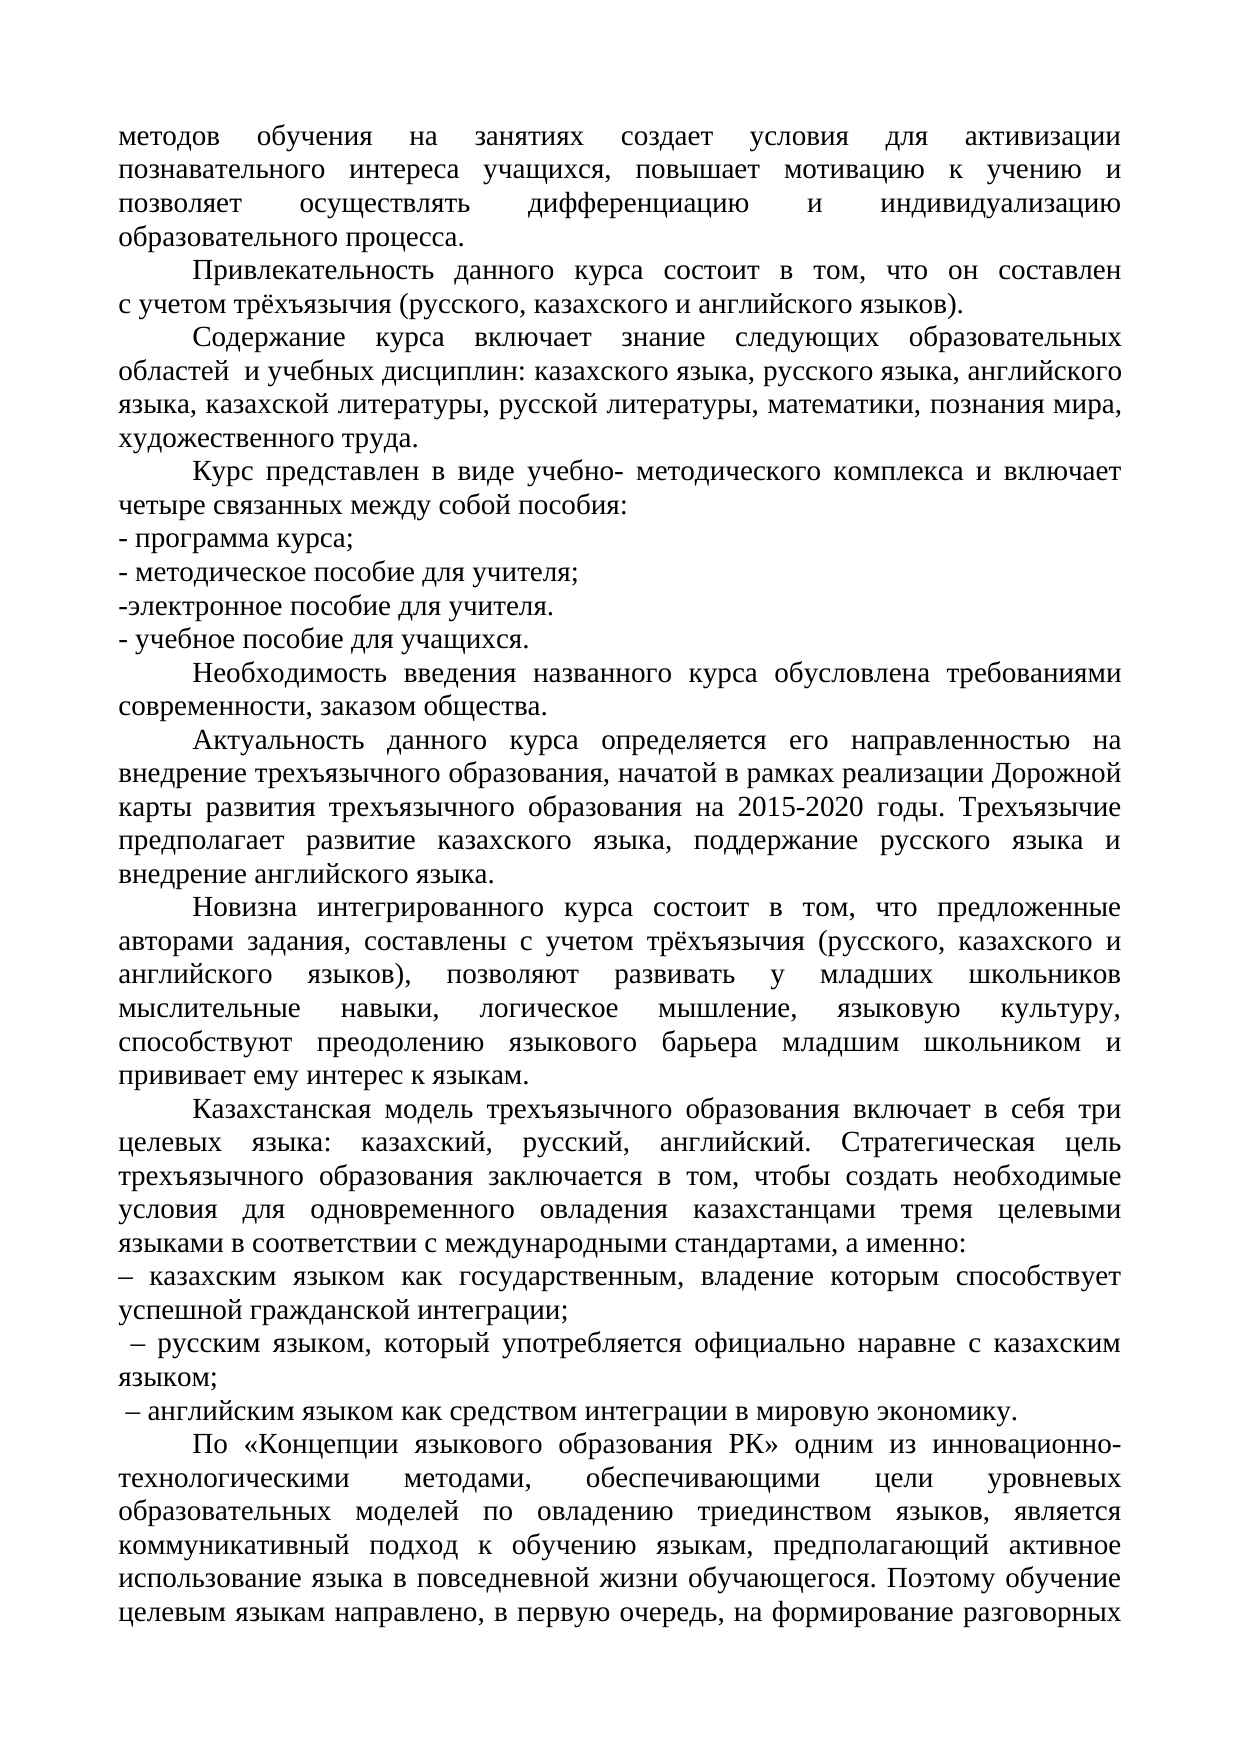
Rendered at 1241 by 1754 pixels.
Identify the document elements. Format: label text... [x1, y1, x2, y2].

text -электронное пособие для учителя. [118, 588, 1122, 621]
text Новизна интегрированного курса состоит в том, что предложенные авторами задания, составлены с учетом трёхъязычия (русского, казахского и английского языков), позволяют развивать у младших школьников мыслительные навыки, логическое мышление, языковую культуру, способствуют преодолению языкового барьера младшим школьником и прививает ему интерес к языкам. [118, 889, 1122, 1091]
text Курс представлен в виде учебно- методического комплекса и включает четыре связанных между собой пособия: [118, 453, 1122, 521]
text Привлекательность данного курса состоит в том, что он составлен с учетом трёхъязычия (русского, казахского и английского языков). [118, 252, 1122, 319]
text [118, 118, 1122, 252]
text Казахстанская модель трехъязычного образования включает в себя три целевых языка: казахский, русский, английский. Стратегическая цель трехъязычного образования заключается в том, чтобы создать необходимые условия для одновременного овладения казахстанцами тремя целевыми языками в соответствии с международными стандартами, а именно: [118, 1091, 1122, 1258]
text Необходимость введения названного курса обусловлена требованиями современности, заказом общества. [118, 655, 1122, 722]
text - программа курса; [118, 521, 1122, 554]
text Содержание курса включает знание следующих образовательных областей и учебных дисциплин: казахского языка, русского языка, английского языка, казахской литературы, русской литературы, математики, познания мира, художественного труда. [118, 319, 1122, 453]
text Актуальность данного курса определяется его направленностью на внедрение трехъязычного образования, начатой в рамках реализации Дорожной карты развития трехъязычного образования на 2015-2020 годы. Трехъязычие предполагает развитие казахского языка, поддержание русского языка и внедрение английского языка. [118, 722, 1122, 889]
text - учебное пособие для учащихся. [118, 621, 1122, 655]
text – русским языком, который употребляется официально наравне с казахским языком; [118, 1326, 1122, 1393]
text – английским языком как средством интеграции в мировую экономику. [118, 1393, 1122, 1426]
text – казахским языком как государственным, владение которым способствует успешной гражданской интеграции; [118, 1258, 1122, 1326]
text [118, 1426, 1122, 1627]
text - методическое пособие для учителя; [118, 554, 1122, 588]
